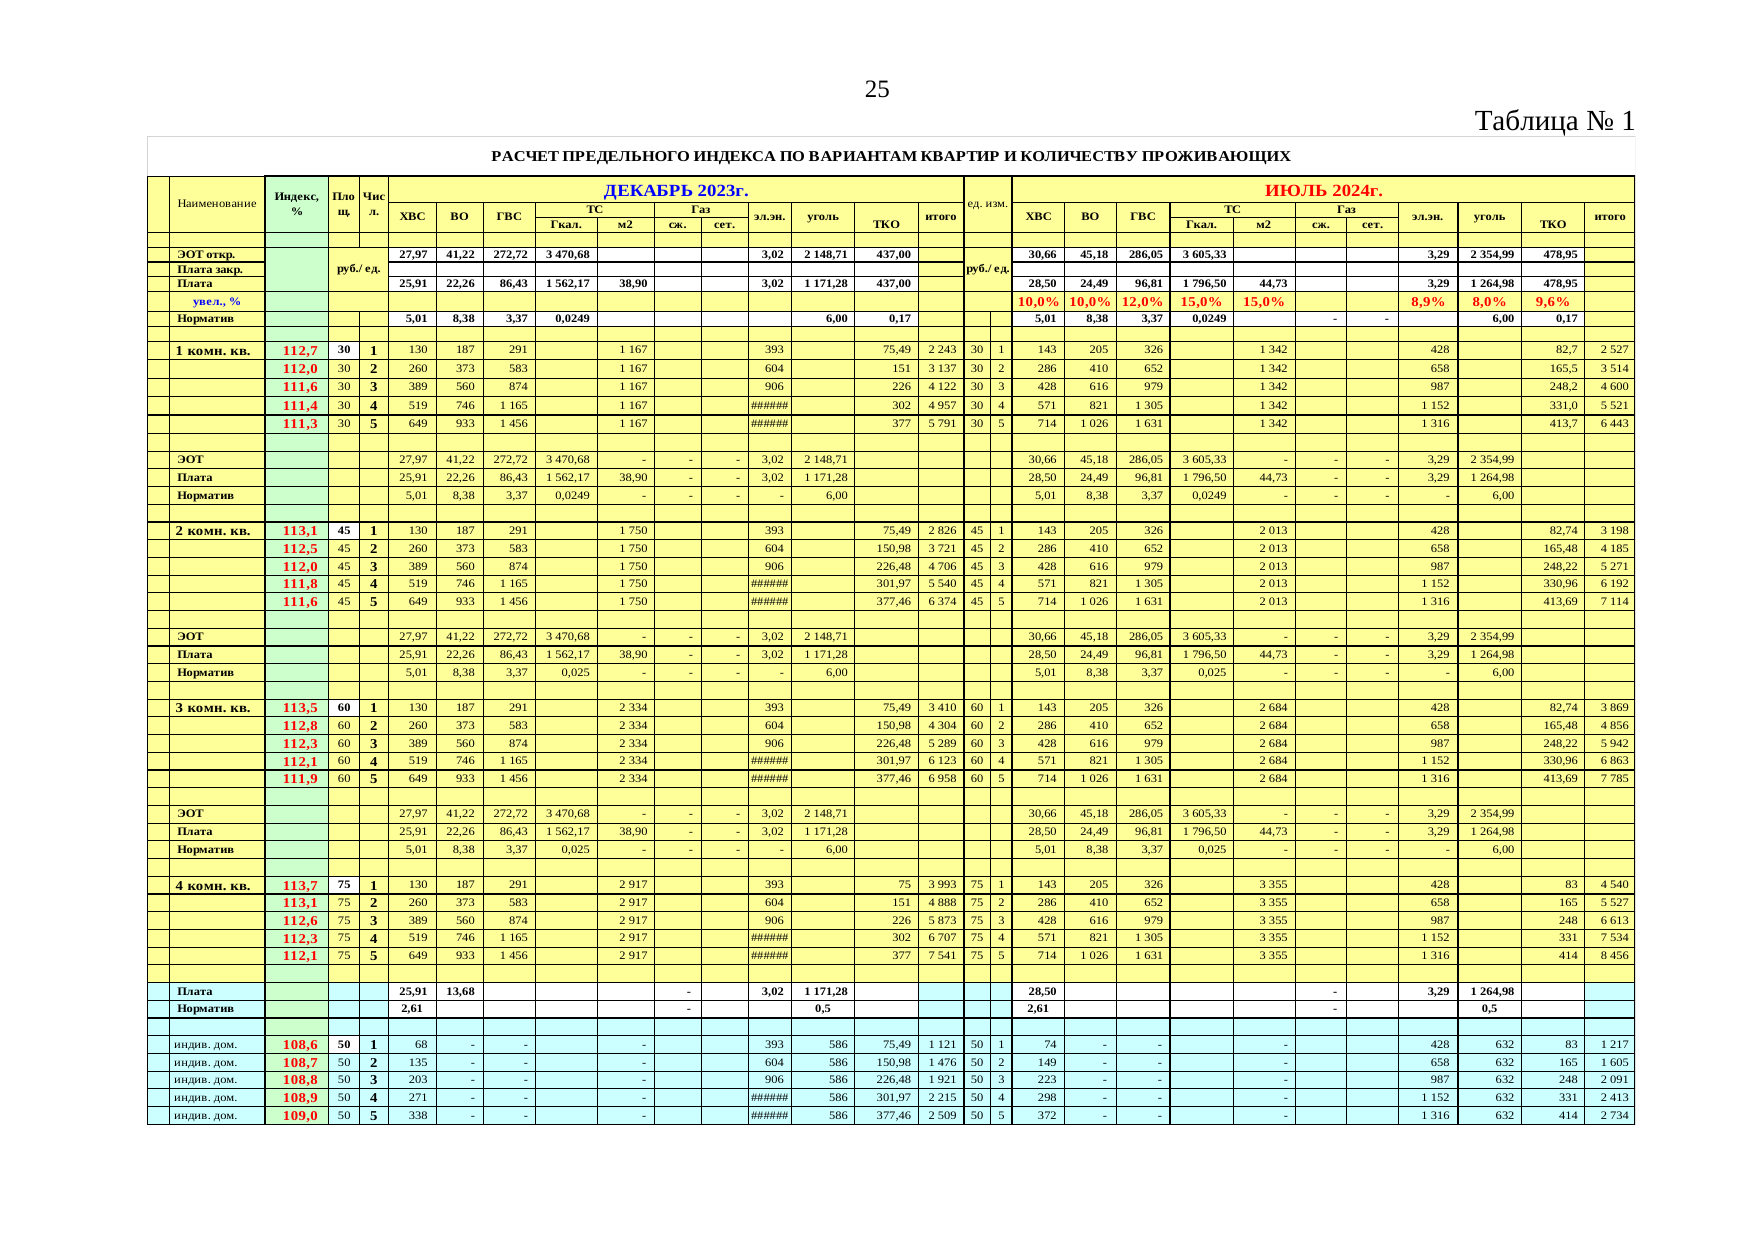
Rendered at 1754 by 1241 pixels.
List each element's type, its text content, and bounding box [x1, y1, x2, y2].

text Таблица № 1 [118, 103, 1636, 136]
